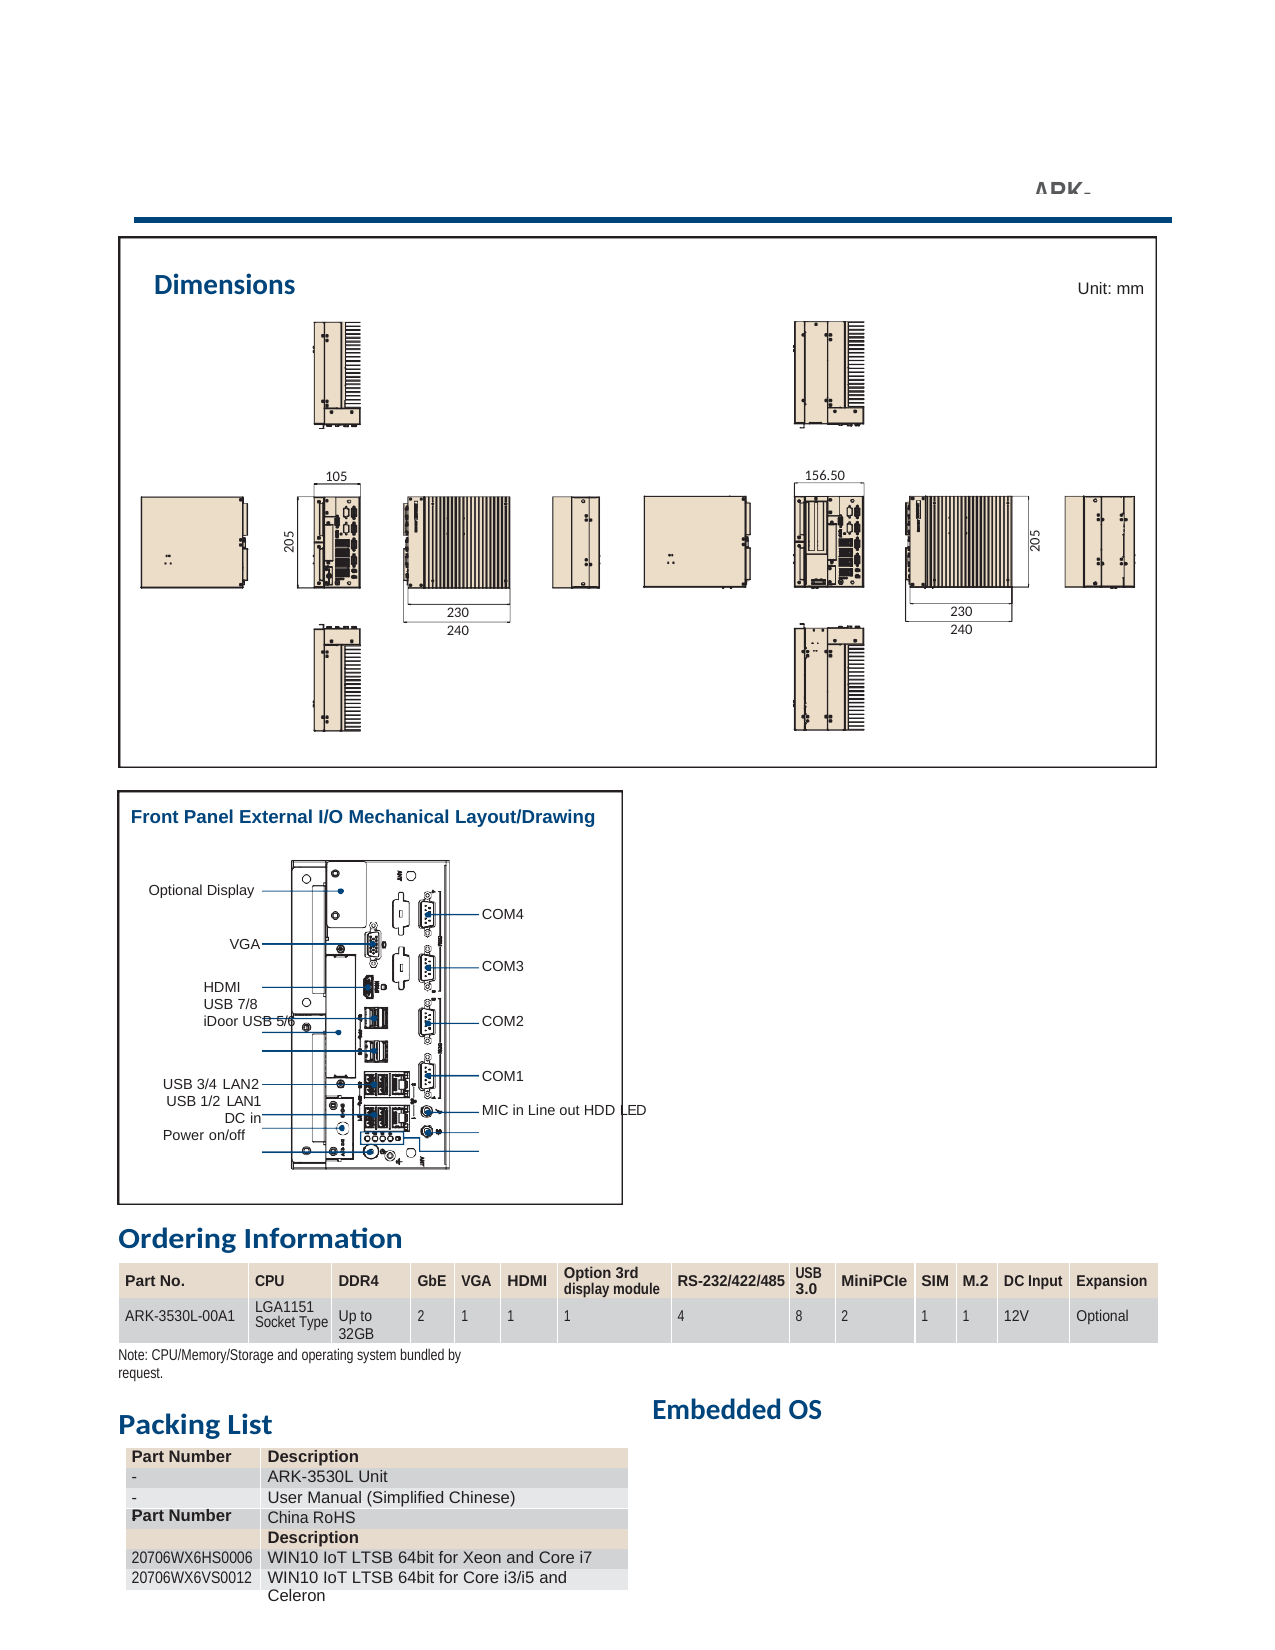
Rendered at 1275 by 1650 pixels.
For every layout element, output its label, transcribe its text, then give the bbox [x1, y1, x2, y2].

table_cell 1 [558, 1298, 671, 1343]
table_header DC Input [998, 1263, 1069, 1298]
table_cell 2 [836, 1298, 914, 1343]
text Embedded OS [652, 1391, 1171, 1426]
table_header DDR4 [332, 1263, 410, 1298]
table_cell ARK-3530L-00A1 [119, 1298, 248, 1343]
table_header CPU [249, 1263, 331, 1298]
picture [118, 236, 1157, 768]
table_cell 1 [455, 1298, 500, 1343]
table_header RS-232/422/485 [672, 1263, 789, 1298]
table_header MiniPCIe [836, 1263, 914, 1298]
table_header GbE [411, 1263, 454, 1298]
table_header HDMI [501, 1263, 557, 1298]
subtitle Packing List [118, 1406, 506, 1441]
table_header M.2 [957, 1263, 997, 1298]
table_cell 1 [957, 1298, 997, 1343]
table_cell Up to 32GB [332, 1298, 410, 1343]
table_cell 12V [998, 1298, 1069, 1343]
table_header Part No. [119, 1263, 248, 1298]
table_header Expansion [1070, 1263, 1158, 1298]
table_cell LGA1151 Socket Type [249, 1298, 331, 1343]
picture [117, 790, 623, 1205]
table_cell 1 [501, 1298, 557, 1343]
table_cell 1 [916, 1298, 956, 1343]
table_header VGA [455, 1263, 500, 1298]
table_cell 2 [411, 1298, 454, 1343]
table_header SIM [916, 1263, 956, 1298]
table_cell Optional [1070, 1298, 1158, 1343]
table_cell 8 [790, 1298, 835, 1343]
table_header Option 3rd display module [558, 1263, 671, 1298]
text Note: CPU/Memory/Storage and operating system bundled by request. [118, 1346, 506, 1382]
table_cell 4 [672, 1298, 789, 1343]
table_header USB 3.0 [790, 1263, 835, 1298]
